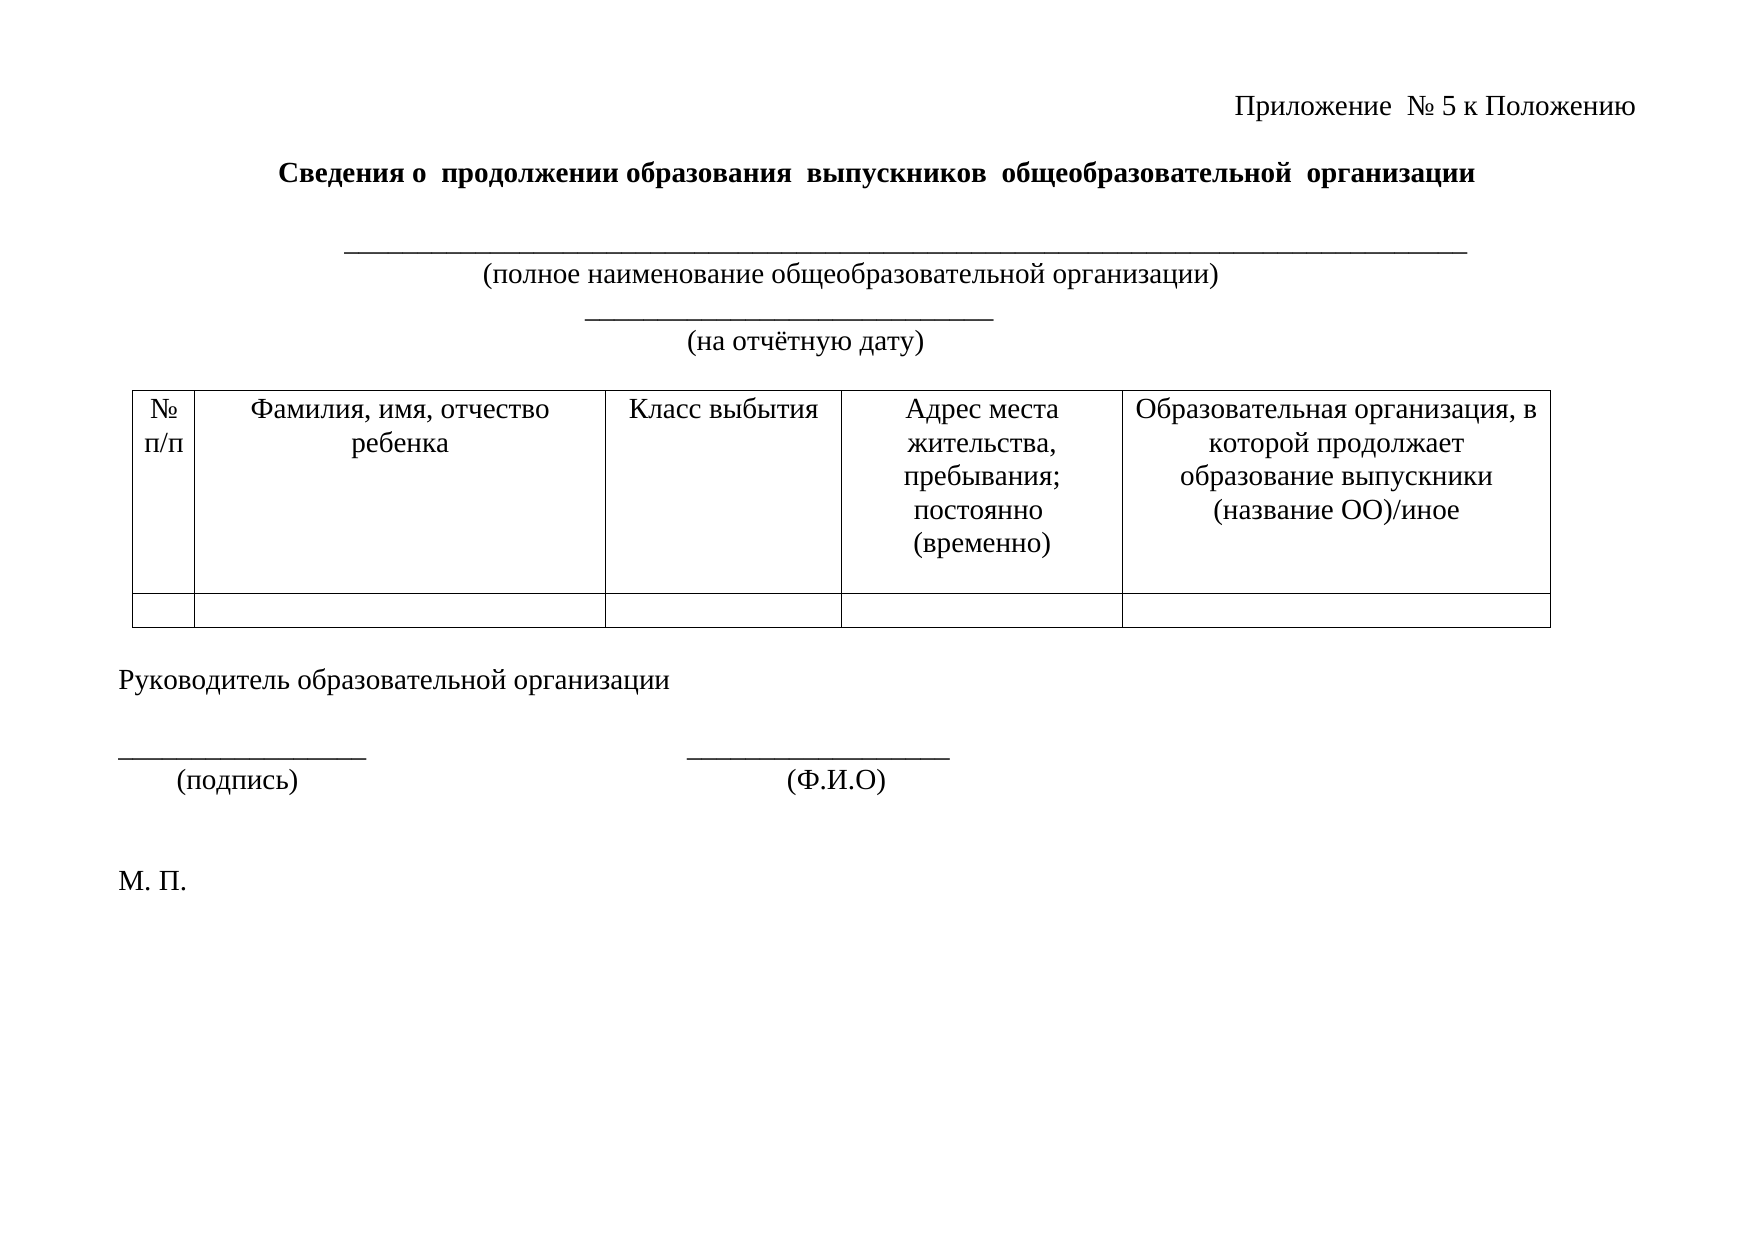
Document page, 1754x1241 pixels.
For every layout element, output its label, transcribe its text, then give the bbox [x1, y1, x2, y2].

text ____________________________ [118, 290, 1636, 323]
text Сведения о продолжении образования выпускников общеобразовательной организации [118, 156, 1636, 189]
text (полное наименование общеобразовательной организации) [118, 256, 1636, 290]
table_header № п/п [133, 391, 194, 593]
table_header Образовательная организация, в которой продолжает образование выпускники (название ОО)/иное [1123, 391, 1550, 593]
table_cell [842, 594, 1122, 627]
text _____________________________________________________________________________ [118, 223, 1636, 256]
text М. П. [118, 863, 1636, 897]
table_header Класс выбытия [606, 391, 841, 593]
text (подпись) (Ф.И.О) [118, 762, 1636, 796]
table_cell [133, 594, 194, 627]
table_cell [606, 594, 841, 627]
table_cell [195, 594, 605, 627]
table_header Фамилия, имя, отчество ребенка [195, 391, 605, 593]
table_header Адрес места жительства, пребывания; постоянно (временно) [842, 391, 1122, 593]
text (на отчётную дату) [118, 323, 1636, 357]
table_cell [1123, 594, 1550, 627]
text Приложение № 5 к Положению [118, 88, 1636, 122]
text Руководитель образовательной организации [118, 662, 1636, 695]
text _________________ __________________ [118, 729, 1636, 762]
